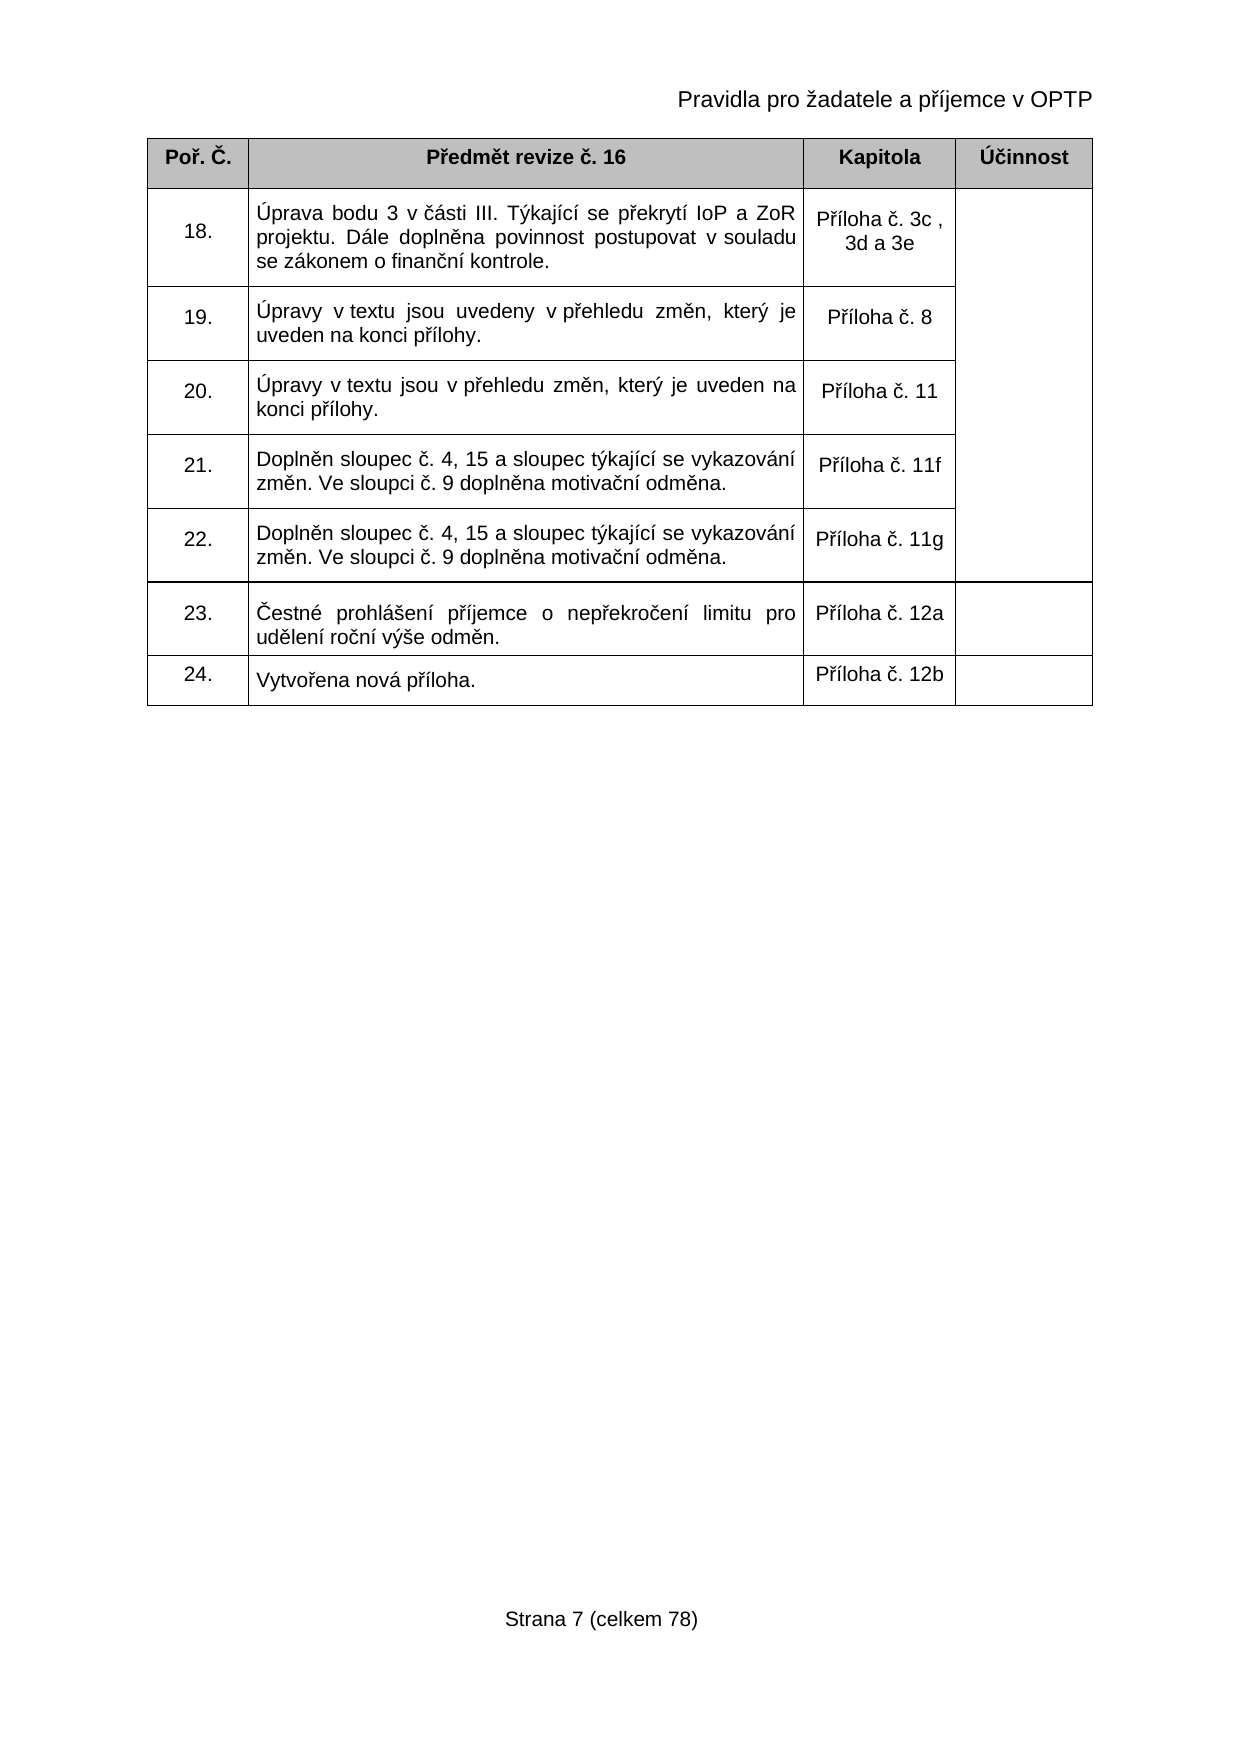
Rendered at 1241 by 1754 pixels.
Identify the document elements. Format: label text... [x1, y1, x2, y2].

table_cell Příloha č. 3c , 3d a 3e [804, 189, 955, 286]
table_cell Čestné prohlášení příjemce o nepřekročení limitu pro udělení roční výše odměn. [249, 583, 803, 654]
table_cell [148, 656, 248, 704]
table_cell Vytvořena nová příloha. [249, 656, 803, 704]
table_cell [148, 435, 248, 507]
table_header Poř. Č. [148, 139, 248, 188]
table_cell Příloha č. 8 [804, 287, 955, 359]
table_header Účinnost [956, 139, 1092, 188]
table_cell Příloha č. 12a [804, 583, 955, 654]
table_cell Příloha č. 11 [804, 361, 955, 433]
table_cell [956, 656, 1092, 704]
table_cell Úprava bodu 3 v části III. Týkající se překrytí IoP a ZoR projektu. Dále doplněna povinnost postupovat v souladu se zákonem o finanční kontrole. [249, 189, 803, 286]
table_cell [148, 509, 248, 581]
table_cell [956, 583, 1092, 654]
table_header Předmět revize č. 16 [249, 139, 803, 188]
table_cell [148, 361, 248, 433]
table_cell [148, 583, 248, 654]
table_cell Úpravy v textu jsou v přehledu změn, který je uveden na konci přílohy. [249, 361, 803, 433]
table_cell [148, 189, 248, 286]
table_cell Úpravy v textu jsou uvedeny v přehledu změn, který je uveden na konci přílohy. [249, 287, 803, 359]
table_cell Příloha č. 11g [804, 509, 955, 581]
table_cell [148, 287, 248, 359]
table_cell Doplněn sloupec č. 4, 15 a sloupec týkající se vykazování změn. Ve sloupci č. 9 doplněna motivační odměna. [249, 509, 803, 581]
table_cell Příloha č. 12b [804, 656, 955, 704]
table_header Kapitola [804, 139, 955, 188]
table_cell Příloha č. 11f [804, 435, 955, 507]
table_cell Doplněn sloupec č. 4, 15 a sloupec týkající se vykazování změn. Ve sloupci č. 9 doplněna motivační odměna. [249, 435, 803, 507]
